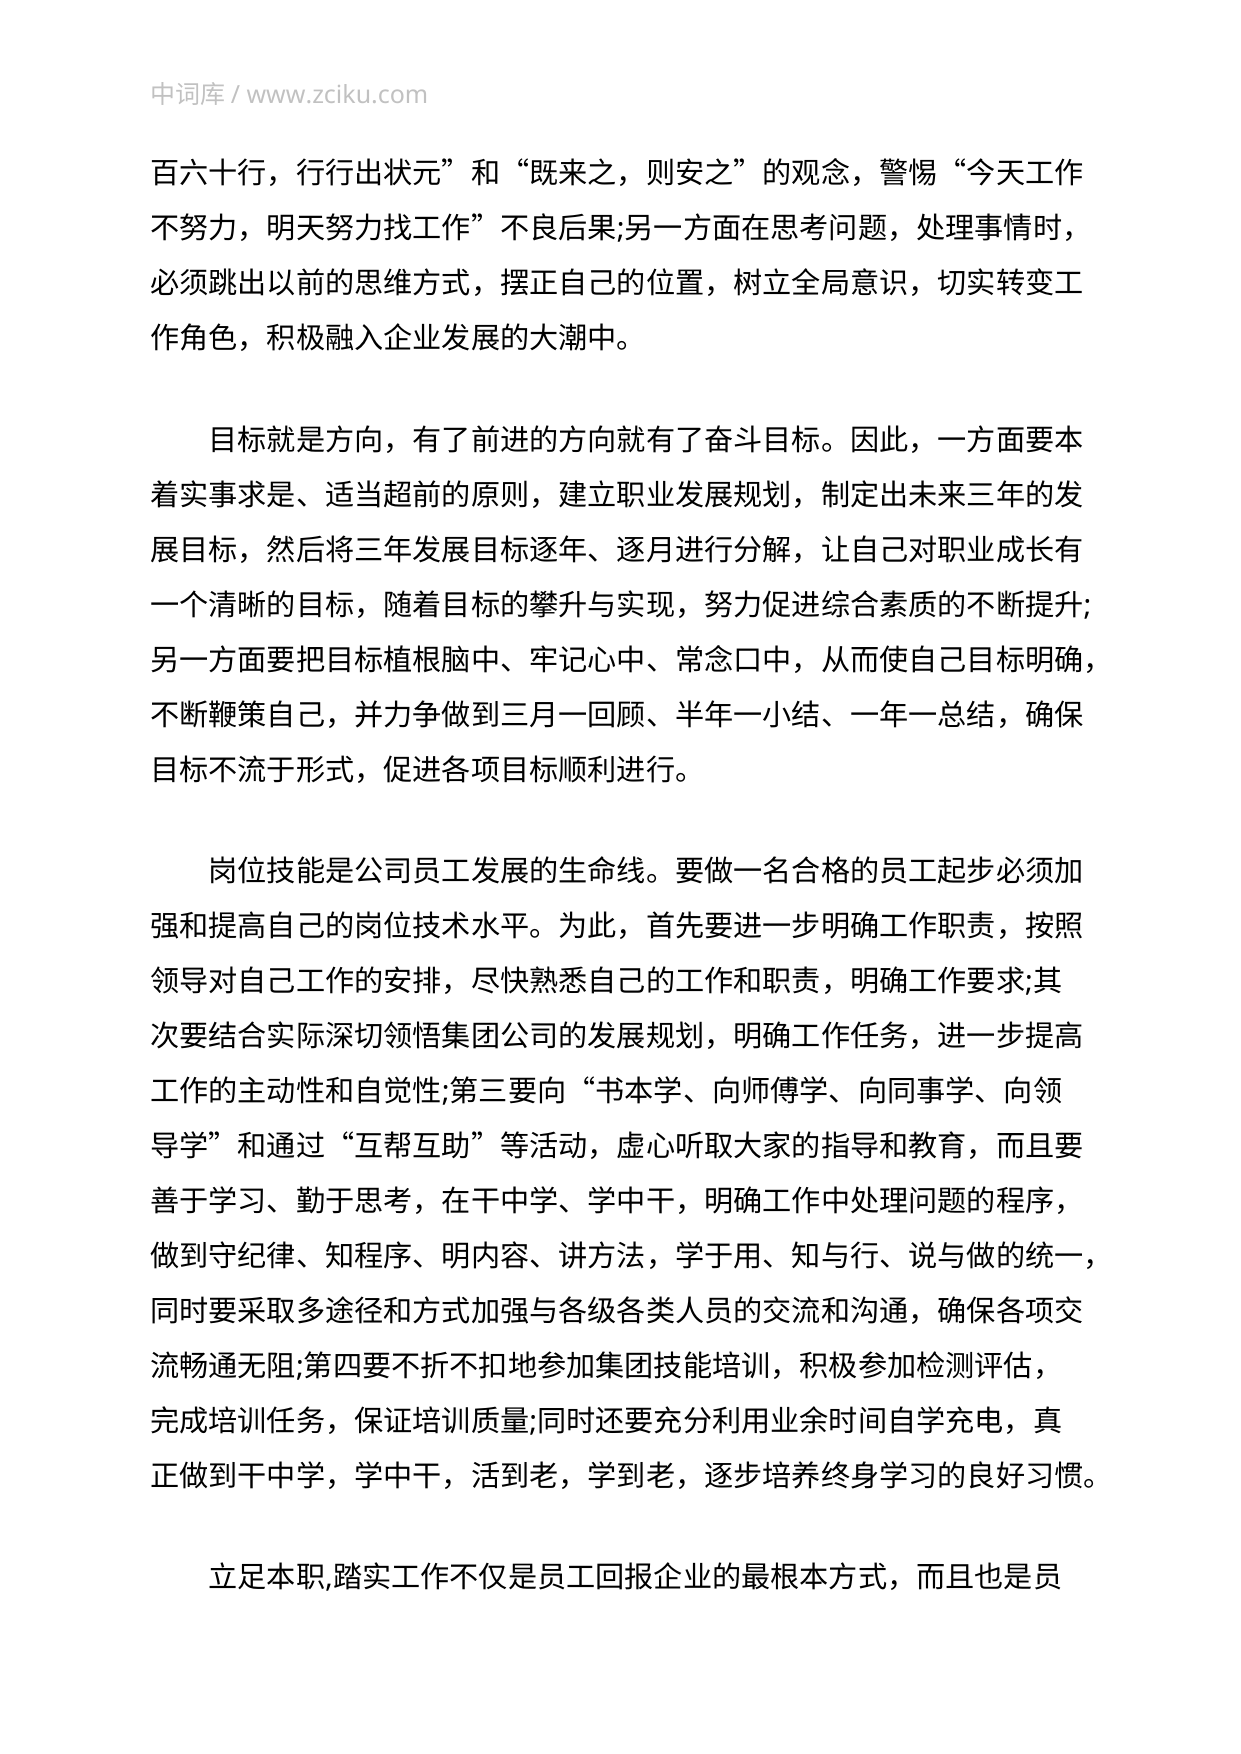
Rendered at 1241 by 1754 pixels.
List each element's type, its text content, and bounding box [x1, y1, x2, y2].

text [150, 150, 1090, 357]
text 目标就是方向，有了前进的方向就有了奋斗目标。因此，一方面要本着实事求是、适当超前的原则，建立职业发展规划，制定出未来三年的发展目标，然后将三年发展目标逐年、逐月进行分解，让自己对职业成长有一个清晰的目标，随着目标的攀升与实现，努力促进综合素质的不断提升;另一方面要把目标植根脑中、牢记心中、常念口中，从而使自己目标明确，不断鞭策自己，并力争做到三月一回顾、半年一小结、一年一总结，确保目标不流于形式，促进各项目标顺利进行。 [150, 417, 1090, 788]
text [150, 1554, 1090, 1596]
text 岗位技能是公司员工发展的生命线。要做一名合格的员工起步必须加强和提高自己的岗位技术水平。为此，首先要进一步明确工作职责，按照领导对自己工作的安排，尽快熟悉自己的工作和职责，明确工作要求;其次要结合实际深切领悟集团公司的发展规划，明确工作任务，进一步提高工作的主动性和自觉性;第三要向“书本学、向师傅学、向同事学、向领导学”和通过“互帮互助”等活动，虚心听取大家的指导和教育，而且要善于学习、勤于思考，在干中学、学中干，明确工作中处理问题的程序，做到守纪律、知程序、明内容、讲方法，学于用、知与行、说与做的统一，同时要采取多途径和方式加强与各级各类人员的交流和沟通，确保各项交流畅通无阻;第四要不折不扣地参加集团技能培训，积极参加检测评估，完成培训任务，保证培训质量;同时还要充分利用业余时间自学充电，真正做到干中学，学中干，活到老，学到老，逐步培养终身学习的良好习惯。 [150, 848, 1090, 1494]
